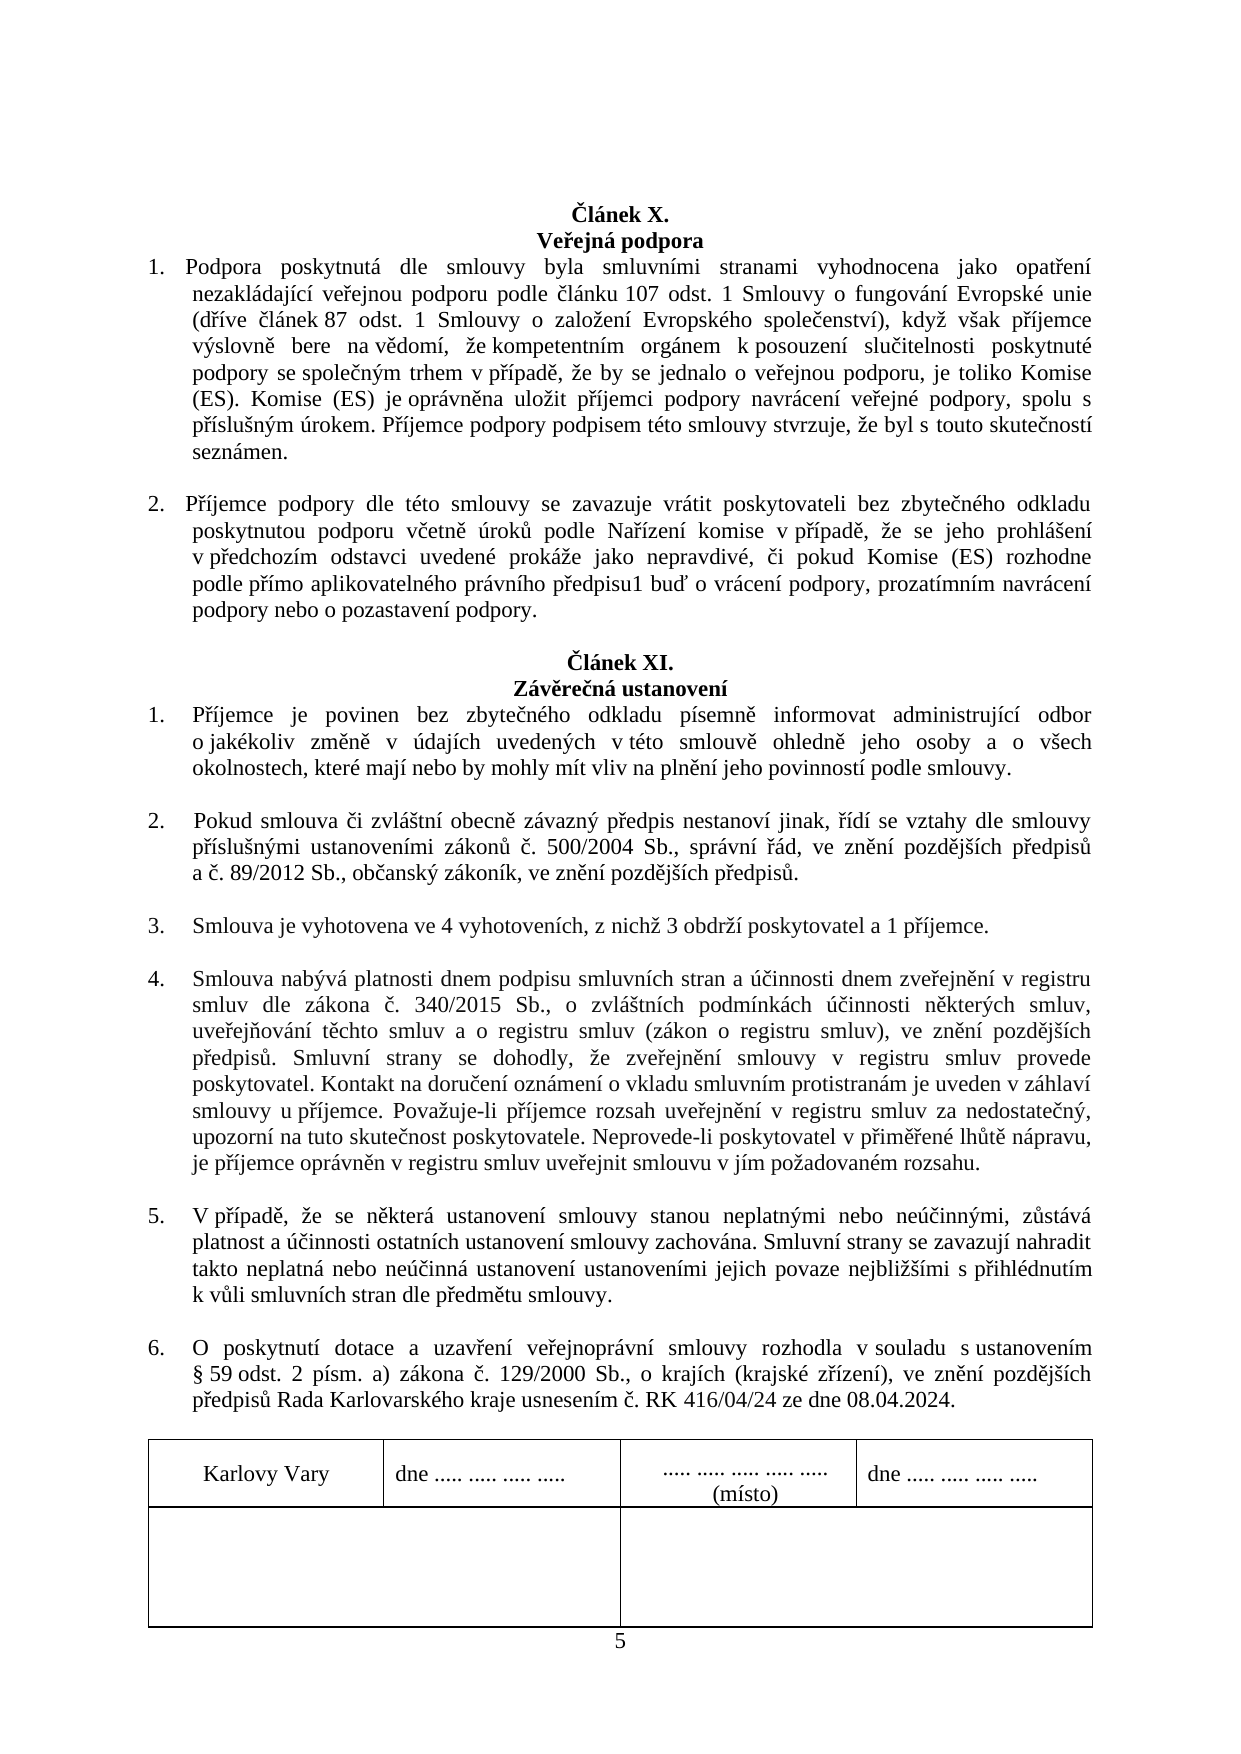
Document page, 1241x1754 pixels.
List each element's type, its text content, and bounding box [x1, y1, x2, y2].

list V případě, že se některá ustanovení smlouvy stanou neplatnými nebo neúčinnými, zůstává platnost a účinnosti ostatních ustanovení smlouvy zachována. Smluvní strany se zavazují nahradit takto neplatná nebo neúčinná ustanovení ustanoveními jejich povaze nejbližšími s přihlédnutím k vůli smluvních stran dle předmětu smlouvy. [148, 1202, 1092, 1307]
text Závěrečná ustanovení [148, 675, 1092, 701]
list Podpora poskytnutá dle smlouvy byla smluvními stranami vyhodnocena jako opatření nezakládající veřejnou podporu podle článku 107 odst. 1 Smlouvy o fungování Evropské unie (dříve článek 87 odst. 1 Smlouvy o založení Evropského společenství), když však příjemce výslovně bere na vědomí, že kompetentním orgánem k posouzení slučitelnosti poskytnuté podpory se společným trhem v případě, že by se jednalo o veřejnou podporu, je toliko Komise (ES). Komise (ES) je oprávněna uložit příjemci podpory navrácení veřejné podpory, spolu s příslušným úrokem. Příjemce podpory podpisem této smlouvy stvrzuje, že byl s touto skutečností seznámen. [148, 253, 1092, 464]
list Příjemce je povinen bez zbytečného odkladu písemně informovat administrující odbor o jakékoliv změně v údajích uvedených v této smlouvě ohledně jeho osoby a o všech okolnostech, které mají nebo by mohly mít vliv na plnění jeho povinností podle smlouvy. [148, 701, 1092, 780]
text Článek XI. [148, 649, 1092, 675]
table_header Karlovy Vary [149, 1440, 383, 1506]
list Pokud smlouva či zvláštní obecně závazný předpis nestanoví jinak, řídí se vztahy dle smlouvy příslušnými ustanoveními zákonů č. 500/2004 Sb., správní řád, ve znění pozdějších předpisů a č. 89/2012 Sb., občanský zákoník, ve znění pozdějších předpisů. [148, 807, 1092, 886]
table_header ..... ..... ..... ..... ..... (místo) [621, 1440, 856, 1506]
table_header dne ..... ..... ..... ..... [384, 1440, 620, 1506]
text Veřejná podpora [148, 227, 1092, 253]
text Článek X. [148, 201, 1092, 227]
list Smlouva nabývá platnosti dnem podpisu smluvních stran a účinnosti dnem zveřejnění v registru smluv dle zákona č. 340/2015 Sb., o zvláštních podmínkách účinnosti některých smluv, uveřejňování těchto smluv a o registru smluv (zákon o registru smluv), ve znění pozdějších předpisů. Smluvní strany se dohodly, že zveřejnění smlouvy v registru smluv provede poskytovatel. Kontakt na doručení oznámení o vkladu smluvním protistranám je uveden v záhlaví smlouvy u příjemce. Považuje-li příjemce rozsah uveřejnění v registru smluv za nedostatečný, upozorní na tuto skutečnost poskytovatele. Neprovede-li poskytovatel v přiměřené lhůtě nápravu, je příjemce oprávněn v registru smluv uveřejnit smlouvu v jím požadovaném rozsahu. [148, 965, 1092, 1176]
list Příjemce podpory dle této smlouvy se zavazuje vrátit poskytovateli bez zbytečného odkladu poskytnutou podporu včetně úroků podle Nařízení komise v případě, že se jeho prohlášení v předchozím odstavci uvedené prokáže jako nepravdivé, či pokud Komise (ES) rozhodne podle přímo aplikovatelného právního předpisu1 buď o vrácení podpory, prozatímním navrácení podpory nebo o pozastavení podpory. [148, 491, 1092, 622]
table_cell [149, 1508, 620, 1626]
table_header dne ..... ..... ..... ..... [857, 1440, 1092, 1506]
list Smlouva je vyhotovena ve 4 vyhotoveních, z nichž 3 obdrží poskytovatel a 1 příjemce. [148, 912, 1092, 938]
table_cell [621, 1508, 1092, 1626]
list O poskytnutí dotace a uzavření veřejnoprávní smlouvy rozhodla v souladu s ustanovením § 59 odst. 2 písm. a) zákona č. 129/2000 Sb., o krajích (krajské zřízení), ve znění pozdějších předpisů Rada Karlovarského kraje usnesením č. RK 416/04/24 ze dne 08.04.2024. [148, 1334, 1092, 1413]
